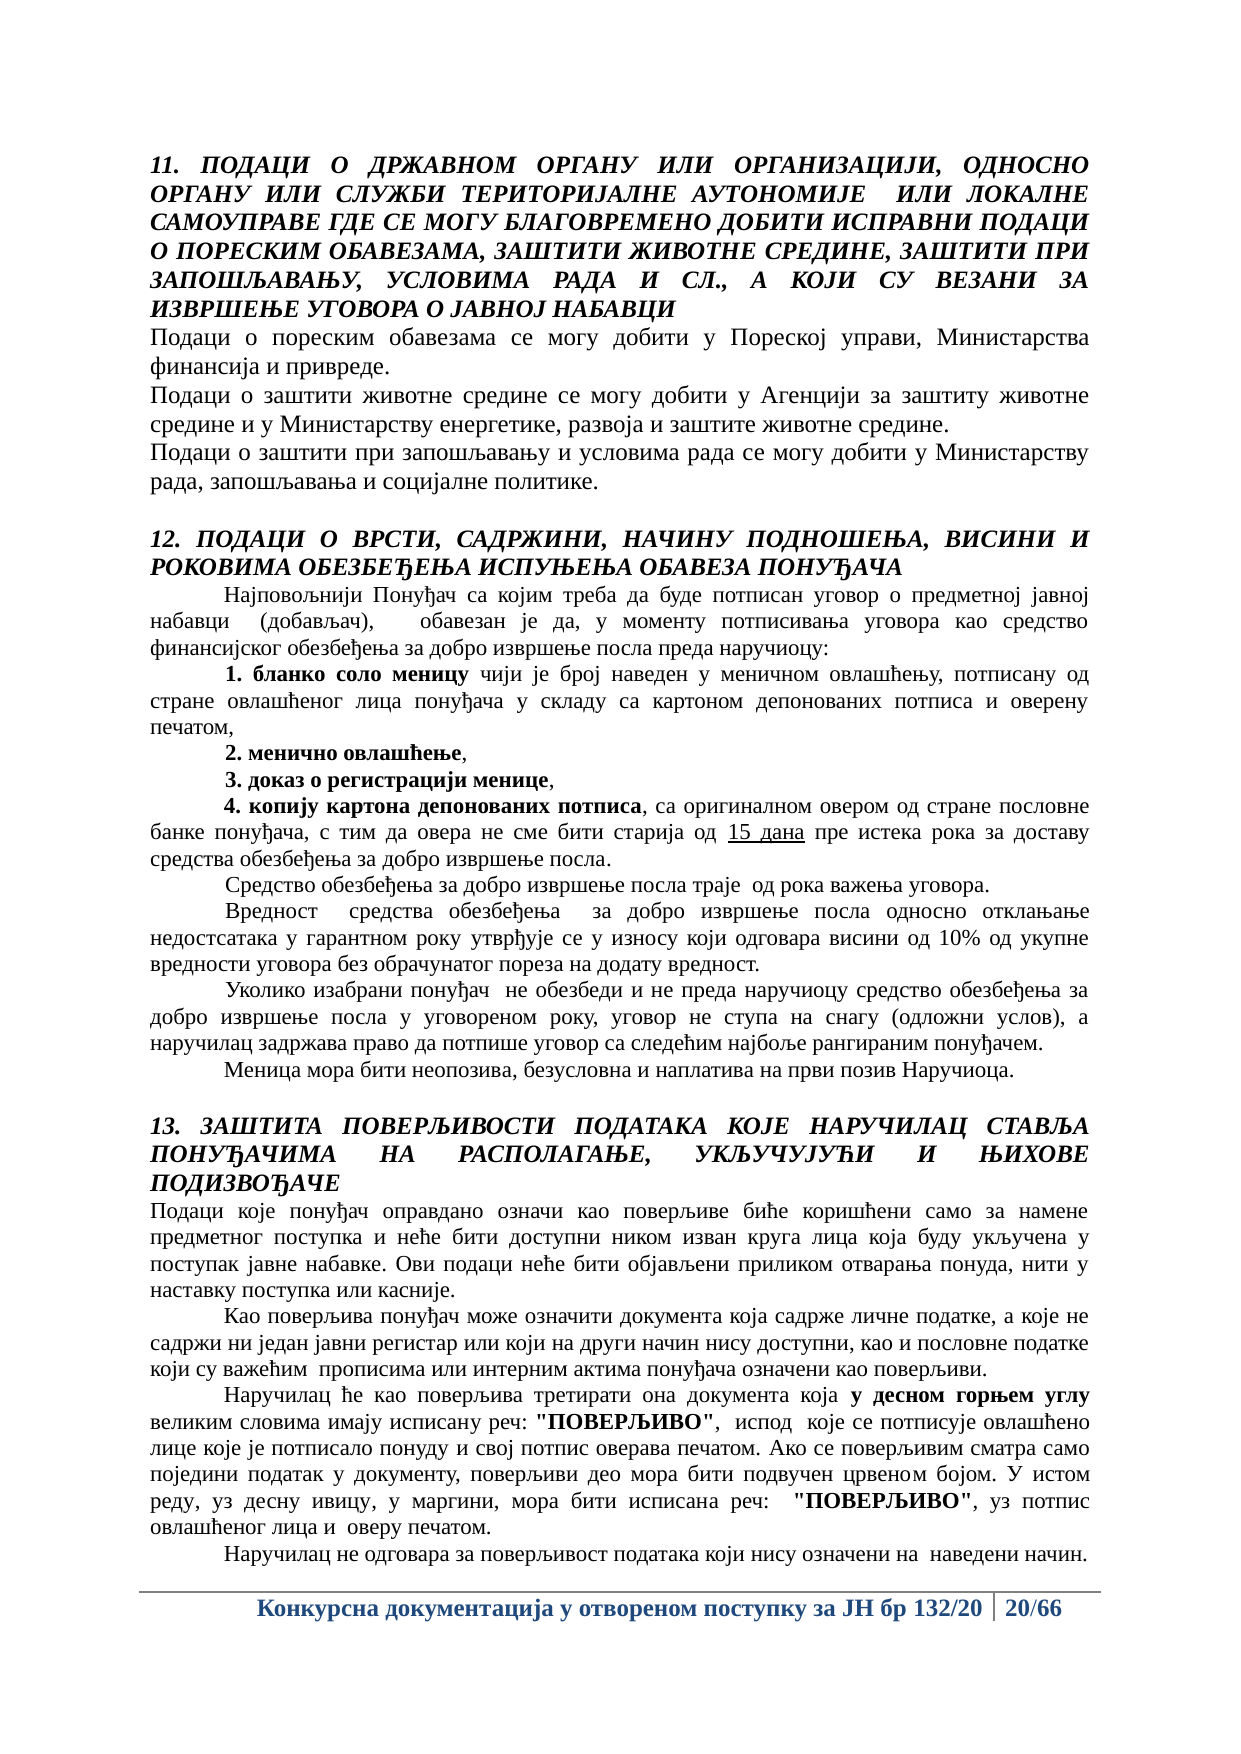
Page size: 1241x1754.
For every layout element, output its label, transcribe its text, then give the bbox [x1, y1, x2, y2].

text Меница мора бити неопозива, безусловна и наплатива на први позив Наручиоца. [150, 1056, 1090, 1082]
text Подаци о пореским обавезама се могу добити у Пореској управи, Министарства финансија и привреде. [150, 322, 1090, 380]
text 13. ЗАШТИТА ПОВЕРЉИВОСТИ ПОДАТАКА КОЈЕ НАРУЧИЛАЦ СТАВЉА ПОНУЂАЧИМА НА РАСПОЛАГАЊЕ, УКЉУЧУЈУЋИ И ЊИХОВЕ ПОДИЗВОЂАЧЕ [150, 1111, 1090, 1197]
text 3. доказ о регистрацији менице, [150, 766, 1090, 792]
text 4. копију картона депонованих потписа, са оригиналном овером од стране пословне банке понуђача, с тим да овера не сме бити старија од 15 дана пре истека рока за доставу средства обезбеђења за добро извршење посла. [150, 792, 1090, 871]
text Наручилац ће као поверљива третирати она документа која у десном горњем углу великим словима имају исписану реч: "ПОВЕРЉИВО", испод које се потписује овлашћено лице које је потписало понуду и свој потпис оверава печатом. Ако се поверљивим сматра само поједини податак у документу, поверљиви део мора бити подвучен црвеном бојом. У истом реду, уз десну ивицу, у маргини, мора бити исписана реч: "ПОВЕРЉИВО", уз потпис овлашћеног лица и оверу печатом. [150, 1381, 1090, 1539]
text Средство обезбеђења за добро извршење посла траје од рока важења уговора. [150, 871, 1090, 897]
text Уколико изабрани понуђач не обезбеди и не преда наручиоцу средство обезбеђења за добро извршење посла у уговореном року, уговор не ступа на снагу (одложни услов), а наручилац задржава право да потпише уговор са следећим најбоље рангираним понуђачем. [150, 977, 1089, 1056]
text Вредност средства обезбеђења за добро извршење посла односно отклањање недостсатака у гарантном року утврђује се у износу који одговара висини од 10% од укупне вредности уговора без обрачунатог пореза на додату вредност. [150, 897, 1090, 977]
text 11. ПОДАЦИ О ДРЖАВНОМ ОРГАНУ ИЛИ ОРГАНИЗАЦИЈИ, ОДНОСНО ОРГАНУ ИЛИ СЛУЖБИ ТЕРИТОРИЈАЛНЕ АУТОНОМИЈЕ ИЛИ ЛОКАЛНЕ САМОУПРАВЕ ГДЕ СЕ МОГУ БЛАГОВРЕМЕНО ДОБИТИ ИСПРАВНИ ПОДАЦИ О ПОРЕСКИМ ОБАВЕЗАМА, ЗАШТИТИ ЖИВОТНЕ СРЕДИНЕ, ЗАШТИТИ ПРИ ЗАПОШЉАВАЊУ, УСЛОВИМА РАДА И СЛ., А КОЈИ СУ ВЕЗАНИ ЗА ИЗВРШЕЊЕ УГОВОРА О ЈАВНОЈ НАБАВЦИ [150, 150, 1090, 322]
text Наручилац не одговара за поверљивост података који нису означени на наведени начин. [150, 1539, 1090, 1566]
text Подаци о заштити животне средине се могу добити у Агенцији за заштиту животне средине и у Министарству енергетике, развоја и заштите животне средине. [150, 380, 1090, 437]
text Као поверљива понуђач може означити документа која садрже личне податке, а које не садржи ни један јавни регистар или који на други начин нису доступни, као и пословне податке који су важећим прописима или интерним актима понуђача означени као поверљиви. [150, 1302, 1090, 1381]
text 12. ПОДАЦИ О ВРСТИ, САДРЖИНИ, НАЧИНУ ПОДНОШЕЊА, ВИСИНИ И РОКОВИМА ОБЕЗБЕЂЕЊА ИСПУЊЕЊА ОБАВЕЗА ПОНУЂАЧА [150, 524, 1090, 581]
text Подаци које понуђач оправдано означи као поверљиве биће коришћени само за намене предметног поступка и неће бити доступни ником изван круга лица која буду укључена у поступак јавне набавке. Ови подаци неће бити објављени приликом отварања понуда, нити у наставку поступка или касније. [150, 1197, 1090, 1302]
text Најповољнији Понуђач са којим треба да буде потписан уговор о предметној јавној набавци (добављач), обавезан је да, у моменту потписивања уговора као средство финансијског обезбеђења за добро извршење посла преда наручиоцу: [150, 581, 1090, 660]
text 2. менично овлашћење, [150, 739, 1090, 766]
text 1. бланко соло меницу чији је број наведен у меничном овлашћењу, потписану од стране овлашћеног лица понуђача у складу са картоном депонованих потписа и оверену печатом, [150, 660, 1090, 739]
text Подаци о заштити при запошљавању и условима рада се могу добити у Министарству рада, запошљавања и социјалне политике. [150, 437, 1090, 495]
